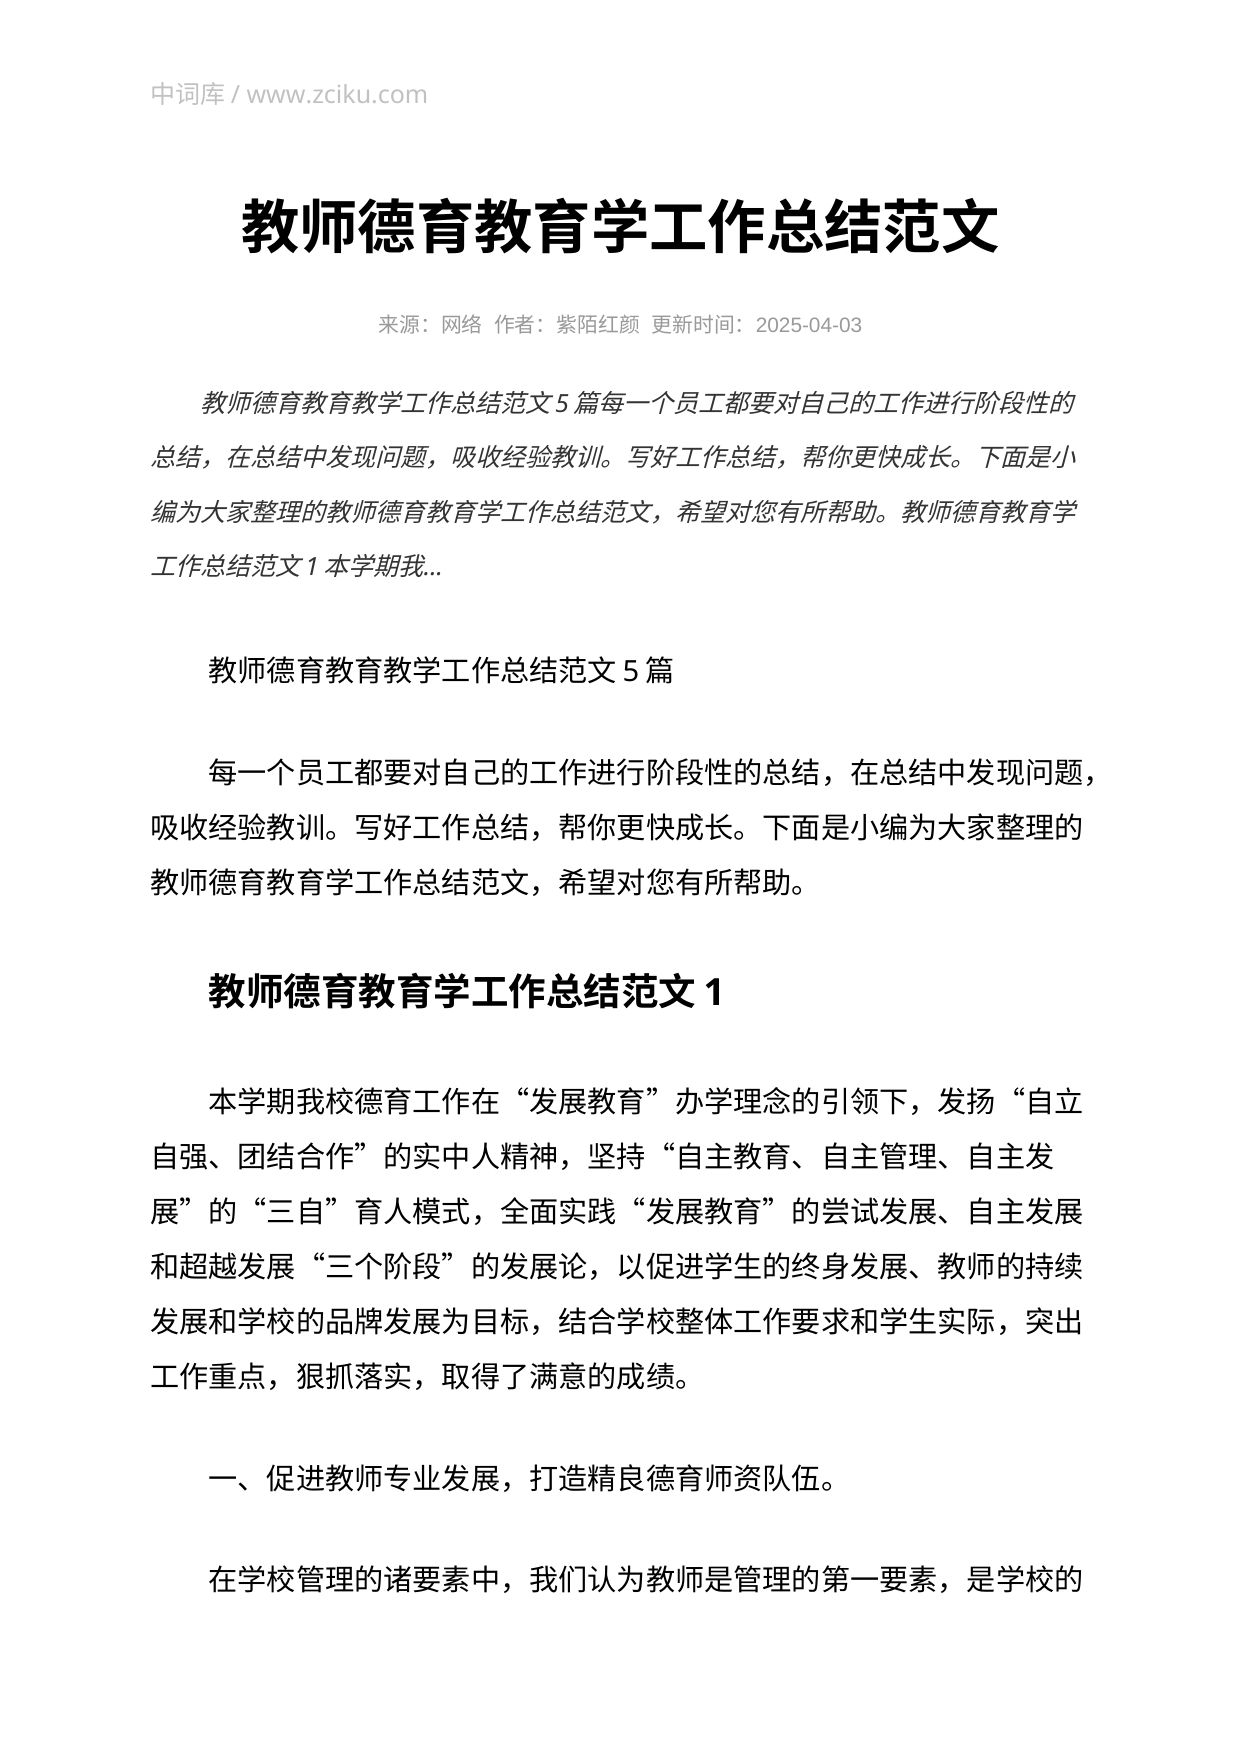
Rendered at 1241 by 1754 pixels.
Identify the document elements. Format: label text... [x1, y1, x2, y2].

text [150, 1557, 1090, 1599]
text 一、促进教师专业发展，打造精良德育师资队伍。 [150, 1455, 1090, 1497]
text 来源：网络 作者：紫陌红颜 更新时间：2025-04-03 [150, 313, 1090, 337]
text 教师德育教育教学工作总结范文5篇每一个员工都要对自己的工作进行阶段性的总结，在总结中发现问题，吸收经验教训。写好工作总结，帮你更快成长。下面是小编为大家整理的教师德育教育学工作总结范文，希望对您有所帮助。教师德育教育学工作总结范文1本学期我... [150, 383, 1090, 583]
text 本学期我校德育工作在“发展教育”办学理念的引领下，发扬“自立自强、团结合作”的实中人精神，坚持“自主教育、自主管理、自主发展”的“三自”育人模式，全面实践“发展教育”的尝试发展、自主发展和超越发展“三个阶段”的发展论，以促进学生的终身发展、教师的持续发展和学校的品牌发展为目标，结合学校整体工作要求和学生实际，突出工作重点，狠抓落实，取得了满意的成绩。 [150, 1079, 1090, 1396]
subtitle 教师德育教育学工作总结范文 [150, 181, 1090, 266]
text 教师德育教育教学工作总结范文5篇 [150, 648, 1090, 690]
text 教师德育教育学工作总结范文1 [150, 961, 1090, 1016]
text 每一个员工都要对自己的工作进行阶段性的总结，在总结中发现问题，吸收经验教训。写好工作总结，帮你更快成长。下面是小编为大家整理的教师德育教育学工作总结范文，希望对您有所帮助。 [150, 750, 1090, 902]
